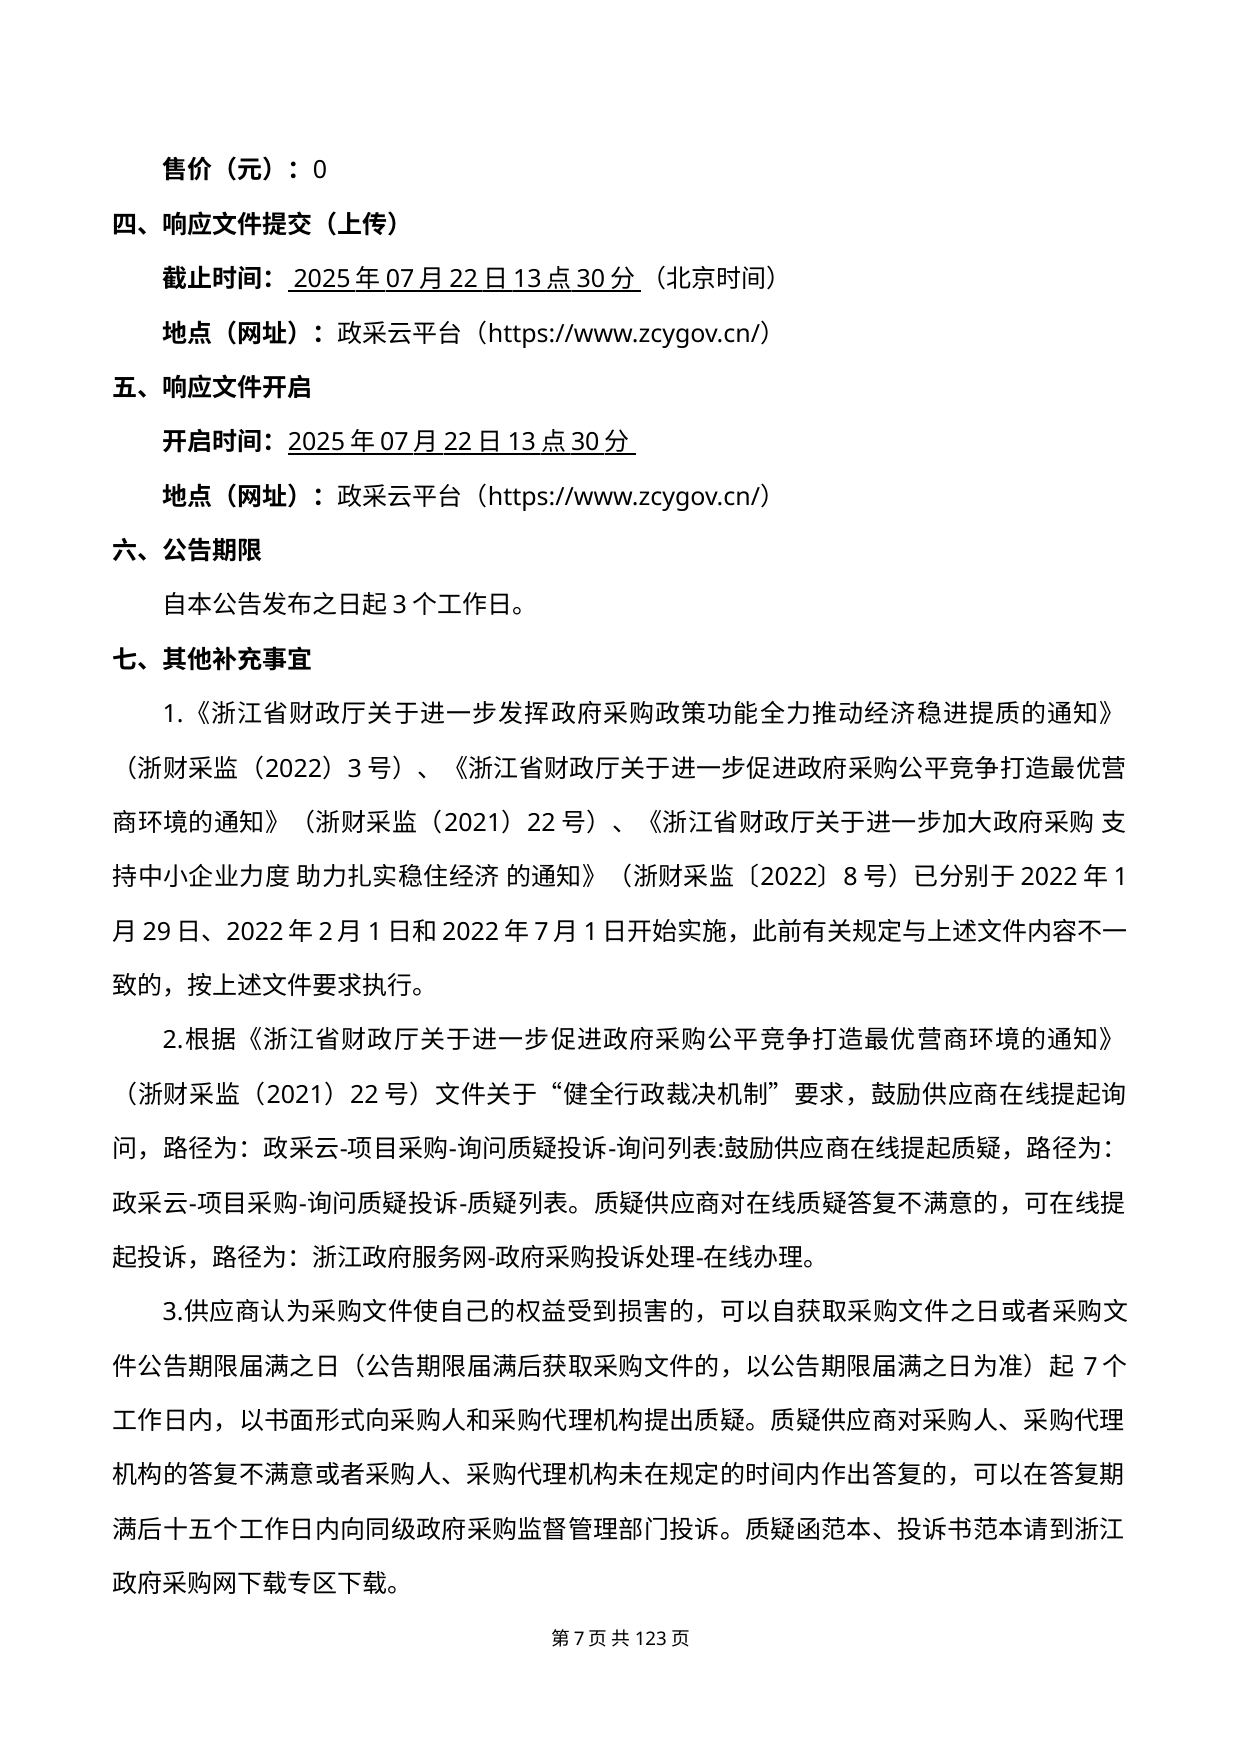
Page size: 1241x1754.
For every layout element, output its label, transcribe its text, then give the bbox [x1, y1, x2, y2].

text 开启时间：2025年07月22日13点30分 [112, 422, 1128, 458]
text 3.供应商认为采购文件使自己的权益受到损害的，可以自获取采购文件之日或者采购文件公告期限届满之日（公告期限届满后获取采购文件的，以公告期限届满之日为准）起7个工作日内，以书面形式向采购人和采购代理机构提出质疑。质疑供应商对采购人、采购代理机构的答复不满意或者采购人、采购代理机构未在规定的时间内作出答复的，可以在答复期满后十五个工作日内向同级政府采购监督管理部门投诉。质疑函范本、投诉书范本请到浙江政府采购网下载专区下载。 [112, 1292, 1128, 1600]
text 七、其他补充事宜 [112, 639, 1128, 676]
text 地点（网址）：政采云平台（https://www.zcygov.cn/） [112, 476, 1128, 512]
text 截止时间： 2025年07月22日13点30分 （北京时间） [112, 259, 1128, 295]
text 地点（网址）：政采云平台（https://www.zcygov.cn/） [112, 313, 1128, 349]
text 2.根据《浙江省财政厅关于进一步促进政府采购公平竞争打造最优营商环境的通知》（浙财采监（2021）22号）文件关于“健全行政裁决机制”要求，鼓励供应商在线提起询问，路径为：政采云-项目采购-询问质疑投诉-询问列表:鼓励供应商在线提起质疑，路径为：政采云-项目采购-询问质疑投诉-质疑列表。质疑供应商对在线质疑答复不满意的，可在线提起投诉，路径为：浙江政府服务网-政府采购投诉处理-在线办理。 [112, 1020, 1128, 1274]
text 六、公告期限 [112, 531, 1128, 567]
text 售价（元）：0 [112, 150, 1128, 186]
text 四、响应文件提交（上传） [112, 204, 1128, 241]
text 1.《浙江省财政厅关于进一步发挥政府采购政策功能全力推动经济稳进提质的通知》 （浙财采监（2022）3号）、《浙江省财政厅关于进一步促进政府采购公平竞争打造最优营商环境的通知》（浙财采监（2021）22号）、《浙江省财政厅关于进一步加大政府采购 支持中小企业力度 助力扎实稳住经济 的通知》（浙财采监〔2022〕8号）已分别于2022年1月29日、2022年2月1日和2022年7月1日开始实施，此前有关规定与上述文件内容不一致的，按上述文件要求执行。 [112, 694, 1128, 1002]
text 自本公告发布之日起3个工作日。 [112, 585, 1128, 621]
text 五、响应文件开启 [112, 367, 1128, 404]
